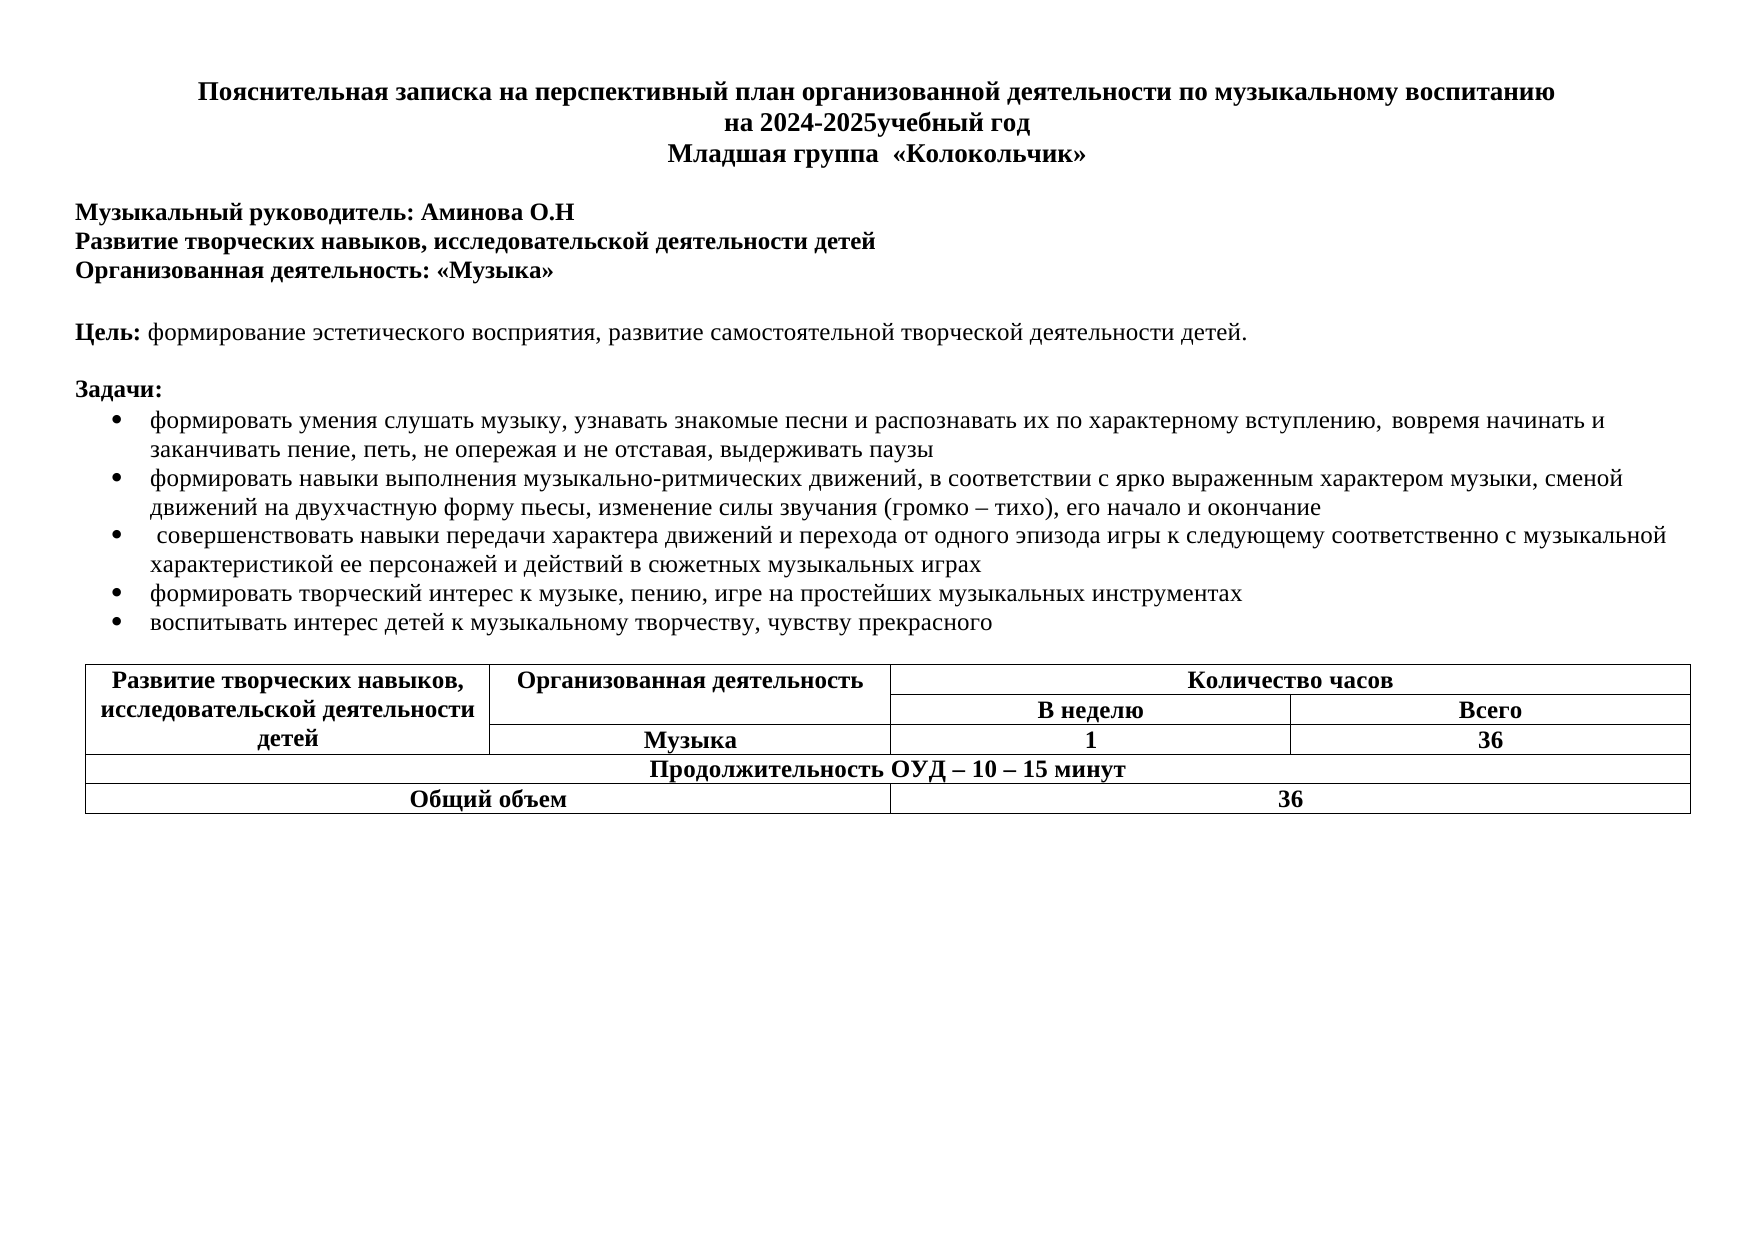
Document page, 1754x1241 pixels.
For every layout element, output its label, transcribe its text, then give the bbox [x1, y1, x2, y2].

text Развитие творческих навыков, исследовательской деятельности детей [75, 226, 1679, 255]
table_cell Общий объем [86, 784, 890, 813]
table_cell Музыка [490, 725, 890, 753]
list формировать творческий интерес к музыке, пению, игре на простейших музыкальных инструментах [112, 578, 1679, 607]
list формировать умения слушать музыку, узнавать знакомые песни и распознавать их по характерному вступлению, вовремя начинать и заканчивать пение, петь, не опережая и не отставая, выдерживать паузы [112, 405, 1679, 463]
table_cell 36 [891, 784, 1690, 813]
table_cell Всего [1291, 695, 1690, 724]
table_cell В неделю [891, 695, 1290, 724]
text Младшая группа «Колокольчик» [75, 137, 1679, 168]
table_header Количество часов [891, 665, 1690, 694]
table_cell 1 [891, 725, 1290, 753]
list формировать навыки выполнения музыкально-ритмических движений, в соответствии с ярко выраженным характером музыки, сменой движений на двухчастную форму пьесы, изменение силы звучания (громко – тихо), его начало и окончание [112, 463, 1679, 520]
list совершенствовать навыки передачи характера движений и перехода от одного эпизода игры к следующему соответственно с музыкальной характеристикой ее персонажей и действий в сюжетных музыкальных играх [112, 520, 1679, 578]
table_header Организованная деятельность [490, 665, 890, 724]
text Задачи: [75, 374, 1679, 405]
text Цель: формирование эстетического восприятия, развитие самостоятельной творческой деятельности детей. [75, 317, 1679, 346]
table_header Развитие творческих навыков, исследовательской деятельности детей [86, 665, 489, 753]
text Музыкальный руководитель: Аминова О.Н [75, 197, 1679, 226]
text Организованная деятельность: «Музыка» [75, 255, 1679, 283]
table_cell 36 [1291, 725, 1690, 753]
table_cell Продолжительность ОУД – 10 – 15 минут [86, 755, 1690, 783]
list воспитывать интерес детей к музыкальному творчеству, чувству прекрасного [112, 607, 1679, 635]
text Пояснительная записка на перспективный план организованной деятельности по музыкальному воспитанию [75, 75, 1679, 106]
text на 2024-2025учебный год [75, 106, 1679, 137]
